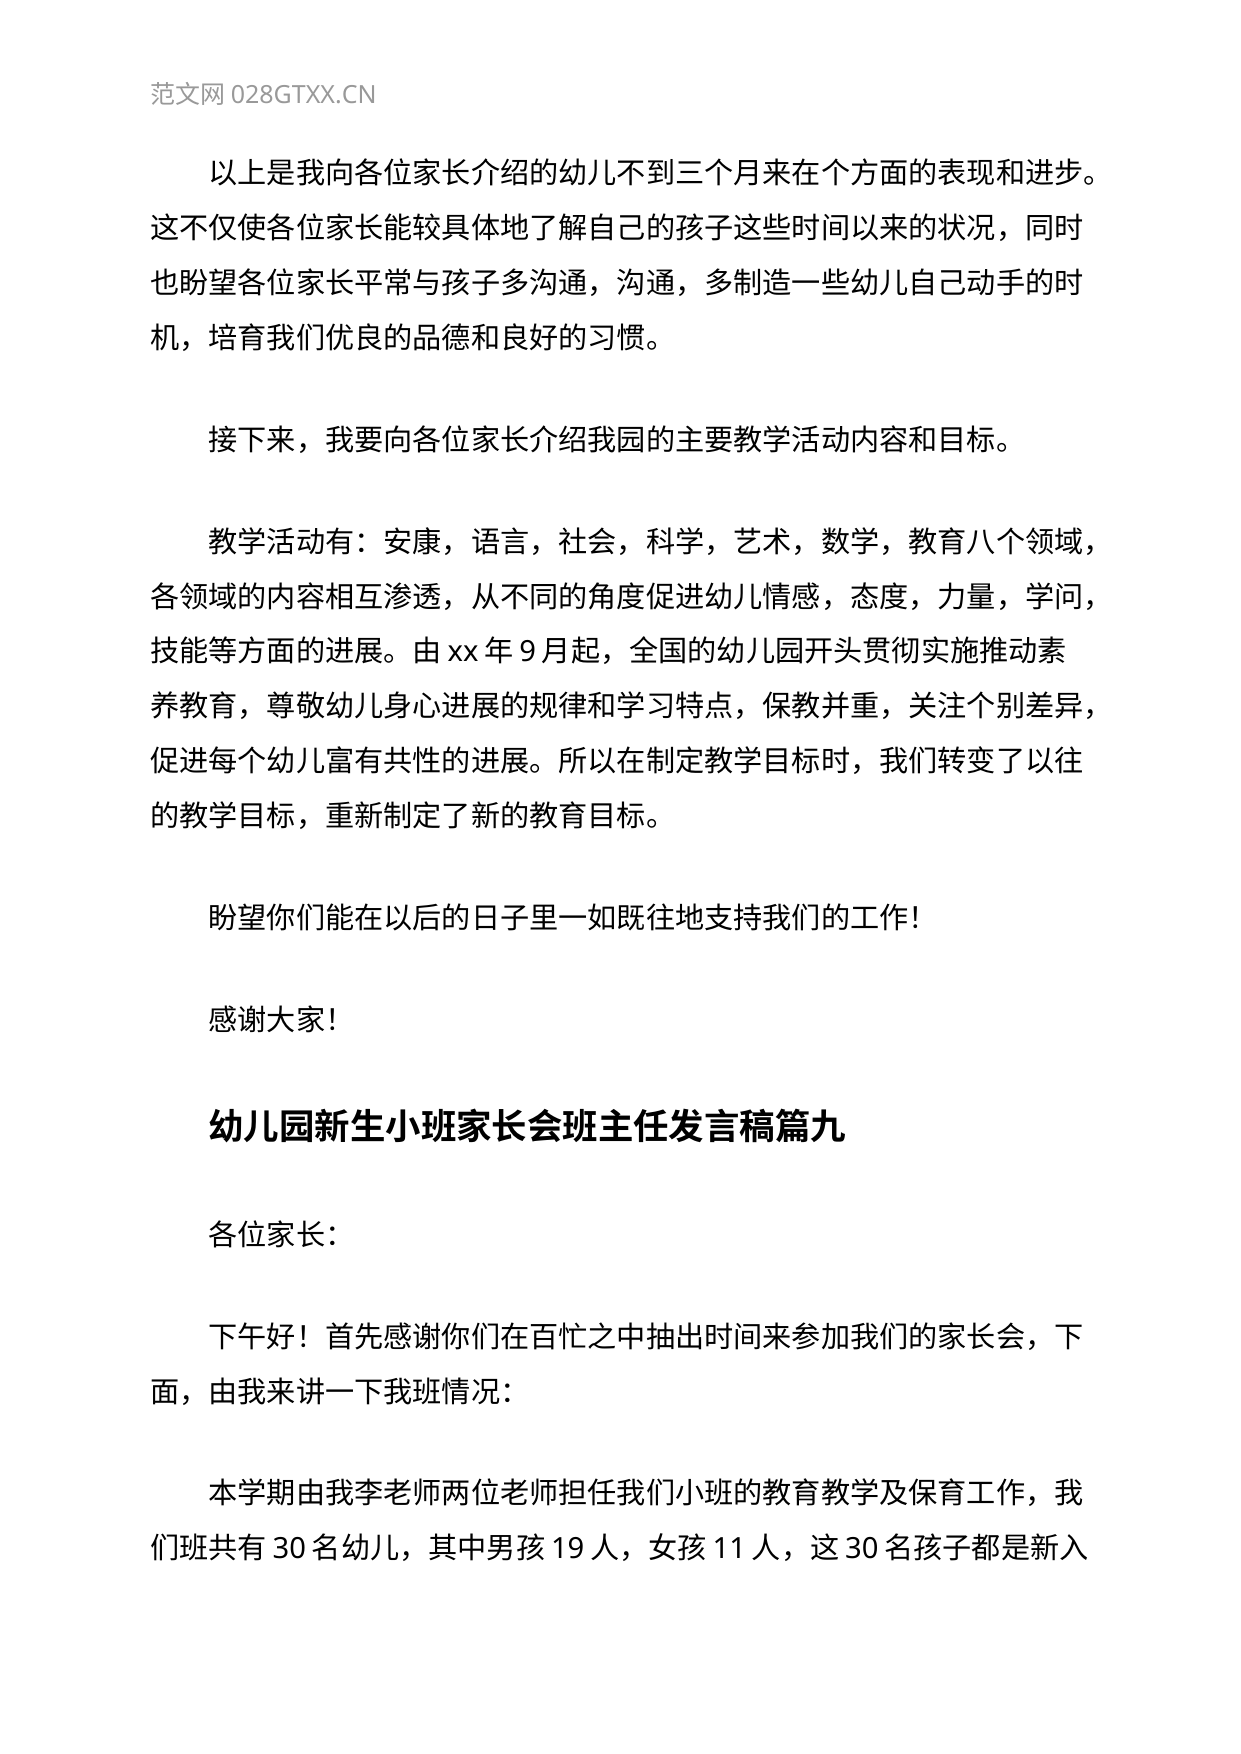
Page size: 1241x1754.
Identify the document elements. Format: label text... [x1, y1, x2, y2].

text 幼儿园新生小班家长会班主任发言稿篇九 [150, 1098, 1090, 1149]
text 盼望你们能在以后的日子里一如既往地支持我们的工作！ [150, 894, 1090, 937]
text 各位家长： [150, 1212, 1090, 1254]
text 教学活动有：安康，语言，社会，科学，艺术，数学，教育八个领域，各领域的内容相互渗透，从不同的角度促进幼儿情感，态度，力量，学问，技能等方面的进展。由xx年9月起，全国的幼儿园开头贯彻实施推动素养教育，尊敬幼儿身心进展的规律和学习特点，保教并重，关注个别差异，促进每个幼儿富有共性的进展。所以在制定教学目标时，我们转变了以往的教学目标，重新制定了新的教育目标。 [150, 518, 1090, 835]
text 接下来，我要向各位家长介绍我园的主要教学活动内容和目标。 [150, 416, 1090, 459]
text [150, 1470, 1090, 1567]
text 以上是我向各位家长介绍的幼儿不到三个月来在个方面的表现和进步。这不仅使各位家长能较具体地了解自己的孩子这些时间以来的状况，同时也盼望各位家长平常与孩子多沟通，沟通，多制造一些幼儿自己动手的时机，培育我们优良的品德和良好的习惯。 [150, 150, 1090, 357]
text 感谢大家！ [150, 996, 1090, 1039]
text 下午好！首先感谢你们在百忙之中抽出时间来参加我们的家长会，下面，由我来讲一下我班情况： [150, 1313, 1090, 1411]
